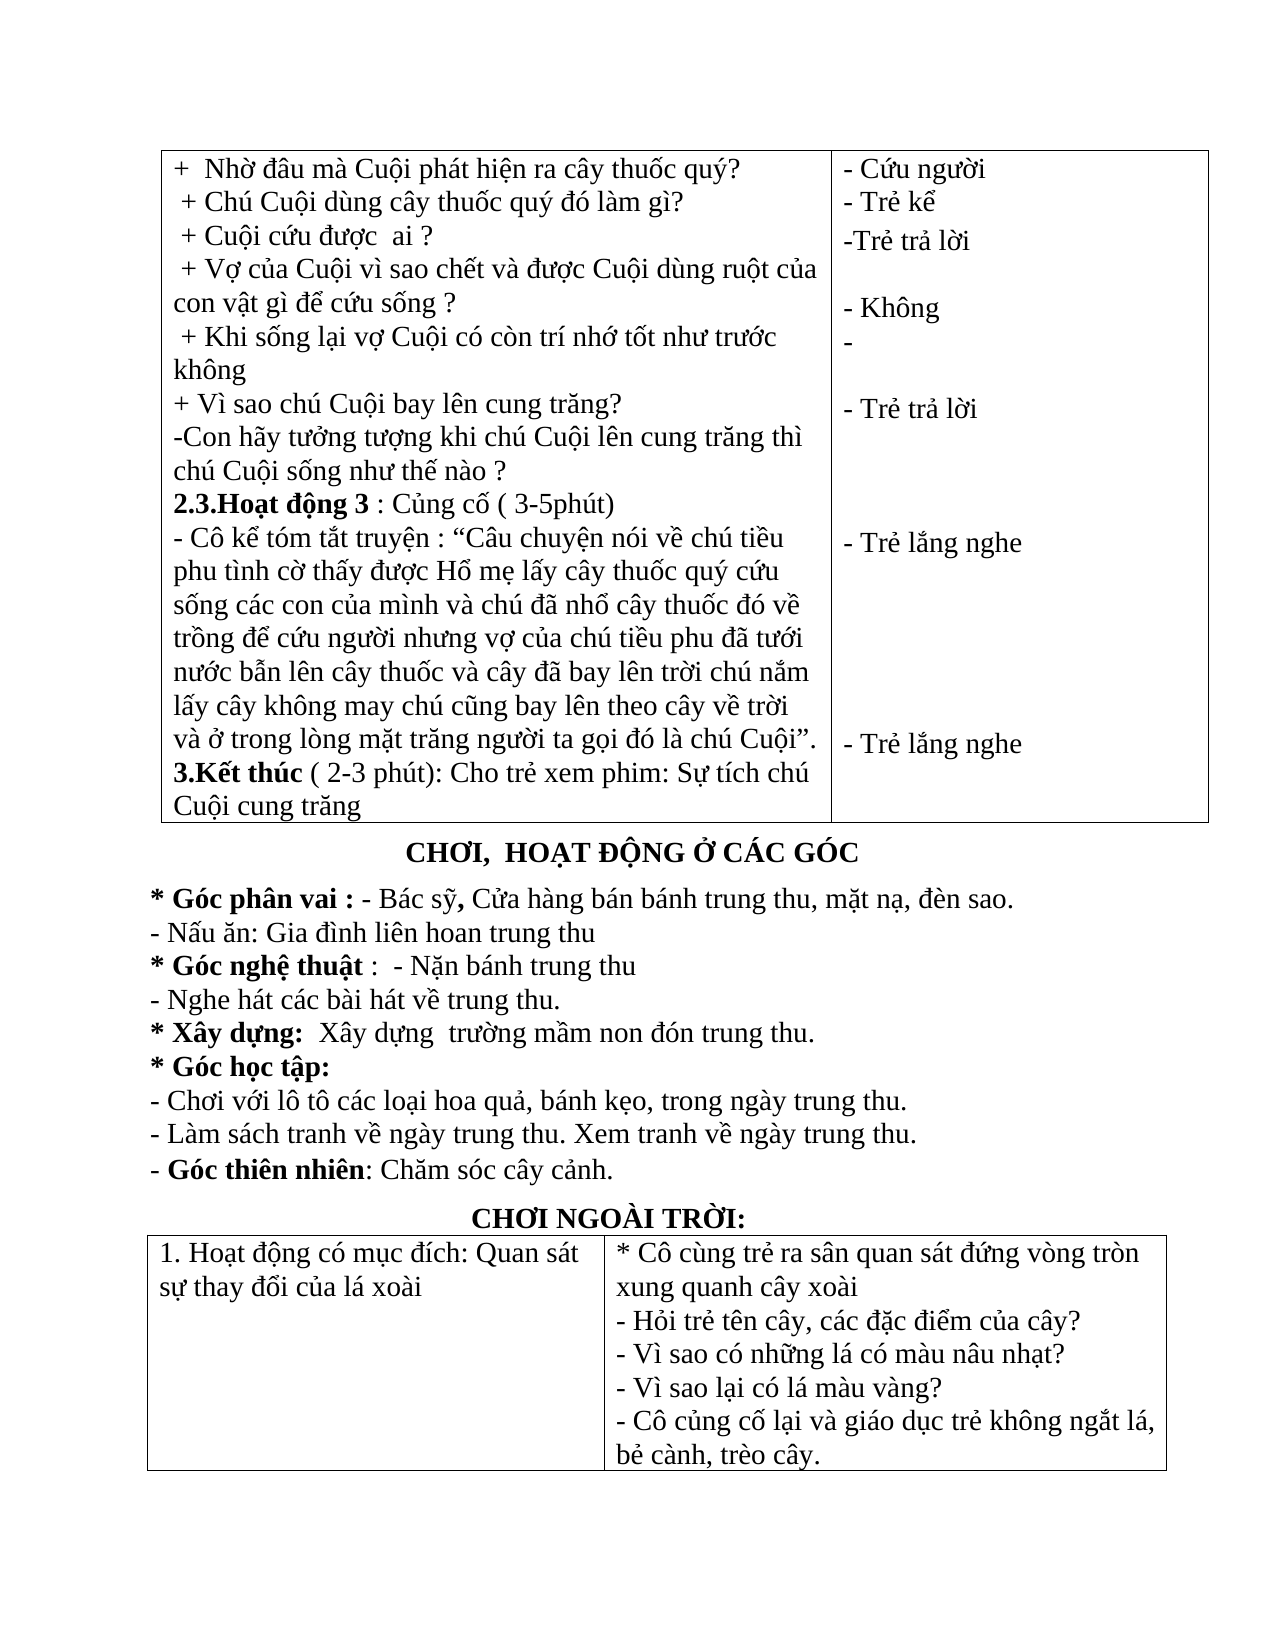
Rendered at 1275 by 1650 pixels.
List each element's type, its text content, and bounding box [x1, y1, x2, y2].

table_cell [832, 151, 1208, 822]
text CHƠI NGOÀI TRỜI: [150, 1201, 1125, 1234]
text * Góc học tập: [150, 1049, 1125, 1083]
text - Góc thiên nhiên: Chăm sóc cây cảnh. [150, 1152, 1125, 1186]
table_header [148, 1236, 604, 1470]
text * Góc phân vai : - Bác sỹ, Cửa hàng bán bánh trung thu, mặt nạ, đèn sao. [150, 881, 1125, 915]
text - Nghe hát các bài hát về trung thu. [150, 982, 1125, 1016]
text * Góc nghệ thuật : - Nặn bánh trung thu [150, 948, 1125, 982]
text * Xây dựng: Xây dựng trường mầm non đón trung thu. [150, 1016, 1125, 1049]
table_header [605, 1236, 1166, 1470]
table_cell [162, 151, 831, 822]
text - Chơi với lô tô các loại hoa quả, bánh kẹo, trong ngày trung thu. [150, 1083, 1125, 1116]
text CHƠI, HOẠT ĐỘNG Ở CÁC GÓC [150, 835, 1125, 869]
text - Làm sách tranh về ngày trung thu. Xem tranh về ngày trung thu. [150, 1116, 1125, 1150]
text - Nấu ăn: Gia đình liên hoan trung thu [150, 915, 1125, 948]
